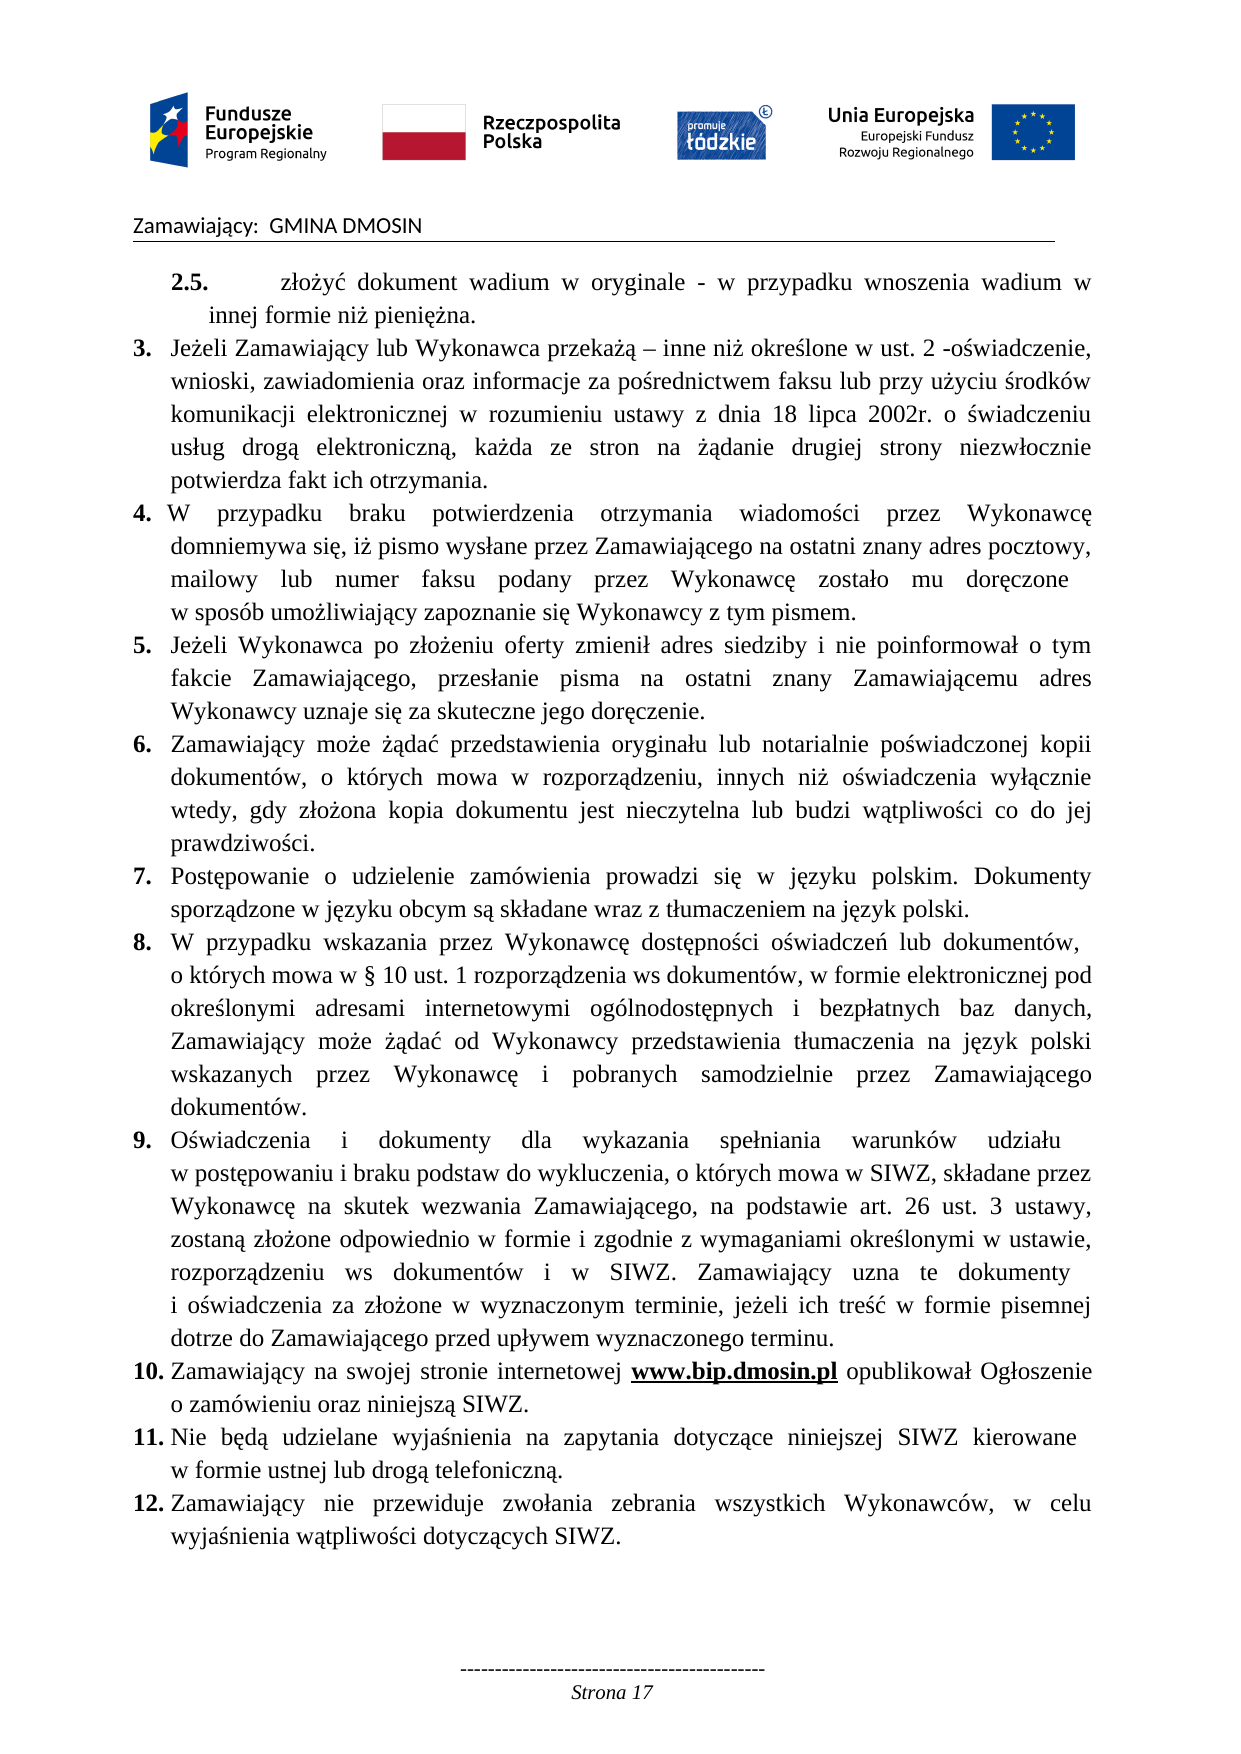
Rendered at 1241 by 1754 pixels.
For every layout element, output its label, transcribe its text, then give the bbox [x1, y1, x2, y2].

list Jeżeli Wykonawca po złożeniu oferty zmienił adres siedziby i nie poinformował o tym fakcie Zamawiającego, przesłanie pisma na ostatni znany Zamawiającemu adres Wykonawcy uznaje się za skuteczne jego doręczenie. [133, 630, 1092, 725]
list złożyć dokument wadium w oryginale - w przypadku wnoszenia wadium w innej formie niż pieniężna. [171, 267, 1092, 328]
list W przypadku wskazania przez Wykonawcę dostępności oświadczeń lub dokumentów, o których mowa w § 10 ust. 1 rozporządzenia ws dokumentów, w formie elektronicznej pod określonymi adresami internetowymi ogólnodostępnych i bezpłatnych baz danych, Zamawiający może żądać od Wykonawcy przedstawienia tłumaczenia na język polski wskazanych przez Wykonawcę i pobranych samodzielnie przez Zamawiającego dokumentów. [133, 927, 1092, 1121]
picture [132, 73, 1093, 186]
list Jeżeli Zamawiający lub Wykonawca przekażą – inne niż określone w ust. 2 -oświadczenie, wnioski, zawiadomienia oraz informacje za pośrednictwem faksu lub przy użyciu środków komunikacji elektronicznej w rozumieniu ustawy z dnia 18 lipca 2002r. o świadczeniu usług drogą elektroniczną, każda ze stron na żądanie drugiej strony niezwłocznie potwierdza fakt ich otrzymania. [133, 333, 1092, 493]
list Zamawiający na swojej stronie internetowej www.bip.dmosin.pl opublikował Ogłoszenie o zamówieniu oraz niniejszą SIWZ. [133, 1356, 1092, 1418]
list Postępowanie o udzielenie zamówienia prowadzi się w języku polskim. Dokumenty sporządzone w języku obcym są składane wraz z tłumaczeniem na język polski. [133, 861, 1092, 923]
list Zamawiający nie przewiduje zwołania zebrania wszystkich Wykonawców, w celu wyjaśnienia wątpliwości dotyczących SIWZ. [133, 1488, 1092, 1550]
list Nie będą udzielane wyjaśnienia na zapytania dotyczące niniejszej SIWZ kierowane w formie ustnej lub drogą telefoniczną. [133, 1422, 1092, 1484]
list Zamawiający może żądać przedstawienia oryginału lub notarialnie poświadczonej kopii dokumentów, o których mowa w rozporządzeniu, innych niż oświadczenia wyłącznie wtedy, gdy złożona kopia dokumentu jest nieczytelna lub budzi wątpliwości co do jej prawdziwości. [133, 729, 1092, 857]
list Oświadczenia i dokumenty dla wykazania spełniania warunków udziału w postępowaniu i braku podstaw do wykluczenia, o których mowa w SIWZ, składane przez Wykonawcę na skutek wezwania Zamawiającego, na podstawie art. 26 ust. 3 ustawy, zostaną złożone odpowiednio w formie i zgodnie z wymaganiami określonymi w ustawie, rozporządzeniu ws dokumentów i w SIWZ. Zamawiający uzna te dokumenty i oświadczenia za złożone w wyznaczonym terminie, jeżeli ich treść w formie pisemnej dotrze do Zamawiającego przed upływem wyznaczonego terminu. [133, 1125, 1092, 1352]
list W przypadku braku potwierdzenia otrzymania wiadomości przez Wykonawcę domniemywa się, iż pismo wysłane przez Zamawiającego na ostatni znany adres pocztowy, mailowy lub numer faksu podany przez Wykonawcę zostało mu doręczone w sposób umożliwiający zapoznanie się Wykonawcy z tym pismem. [133, 498, 1092, 626]
